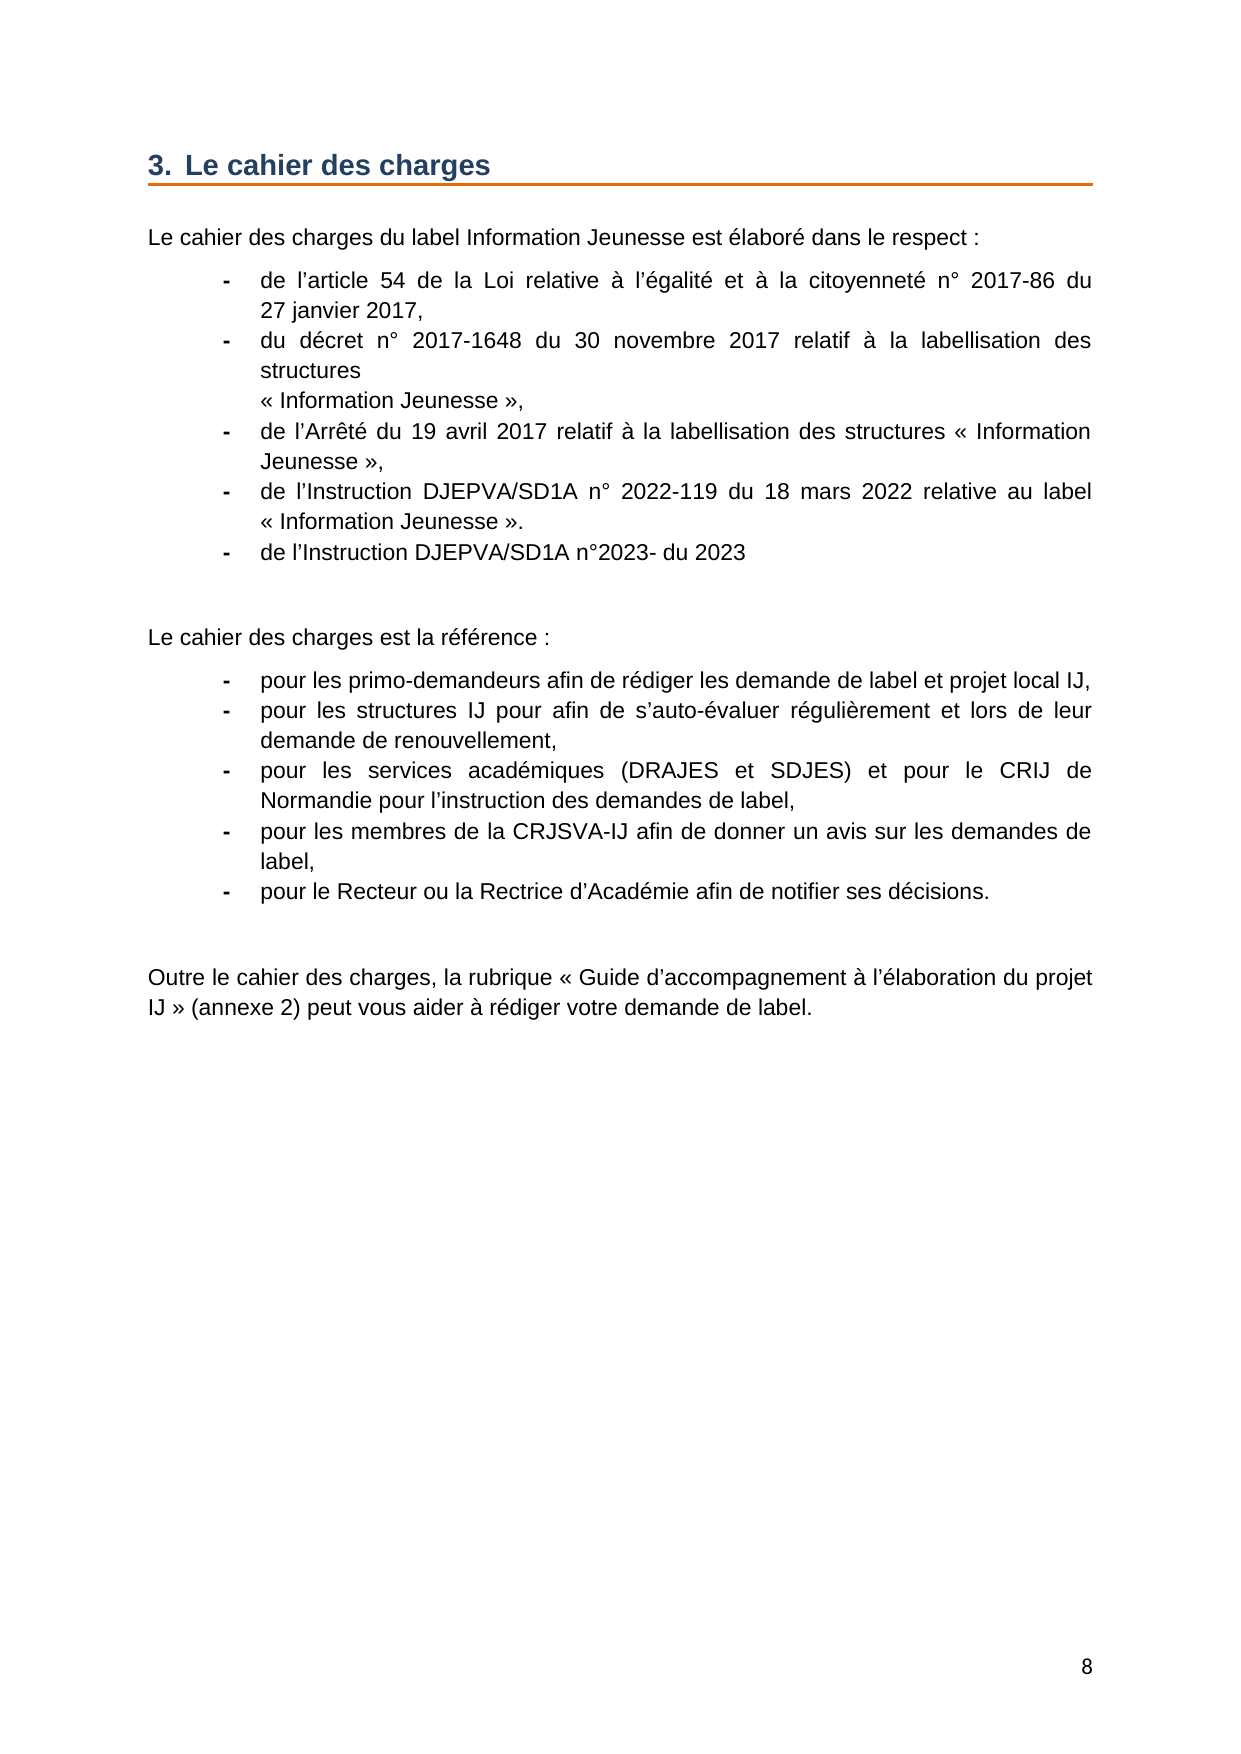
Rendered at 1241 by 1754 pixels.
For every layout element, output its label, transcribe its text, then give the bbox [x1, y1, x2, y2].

list pour les primo-demandeurs afin de rédiger les demande de label et projet local IJ, [223, 667, 1093, 693]
list de l’Arrêté du 19 avril 2017 relatif à la labellisation des structures « Information Jeunesse », [223, 418, 1093, 474]
list pour les membres de la CRJSVA-IJ afin de donner un avis sur les demandes de label, [223, 818, 1093, 874]
text Le cahier des charges est la référence : [148, 624, 1093, 650]
list pour les services académiques (DRAJES et SDJES) et pour le CRIJ de Normandie pour l’instruction des demandes de label, [223, 757, 1093, 814]
list de l’Instruction DJEPVA/SD1A n° 2022-119 du 18 mars 2022 relative au label « Information Jeunesse ». [223, 478, 1093, 534]
text Outre le cahier des charges, la rubrique « Guide d’accompagnement à l’élaboration du projet IJ » (annexe 2) peut vous aider à rédiger votre demande de label. [148, 963, 1093, 1020]
list pour les structures IJ pour afin de s’auto-évaluer régulièrement et lors de leur demande de renouvellement, [223, 697, 1093, 753]
list Le cahier des charges [148, 148, 1093, 183]
list du décret n° 2017-1648 du 30 novembre 2017 relatif à la labellisation des structures « Information Jeunesse », [223, 327, 1093, 414]
list de l’article 54 de la Loi relative à l’égalité et à la citoyenneté n° 2017-86 du 27 janvier 2017, [223, 267, 1093, 323]
text Le cahier des charges du label Information Jeunesse est élaboré dans le respect : [148, 224, 1093, 250]
list de l’Instruction DJEPVA/SD1A n°2023- du 2023 [223, 538, 1093, 565]
list pour le Recteur ou la Rectrice d’Académie afin de notifier ses décisions. [223, 878, 1093, 904]
